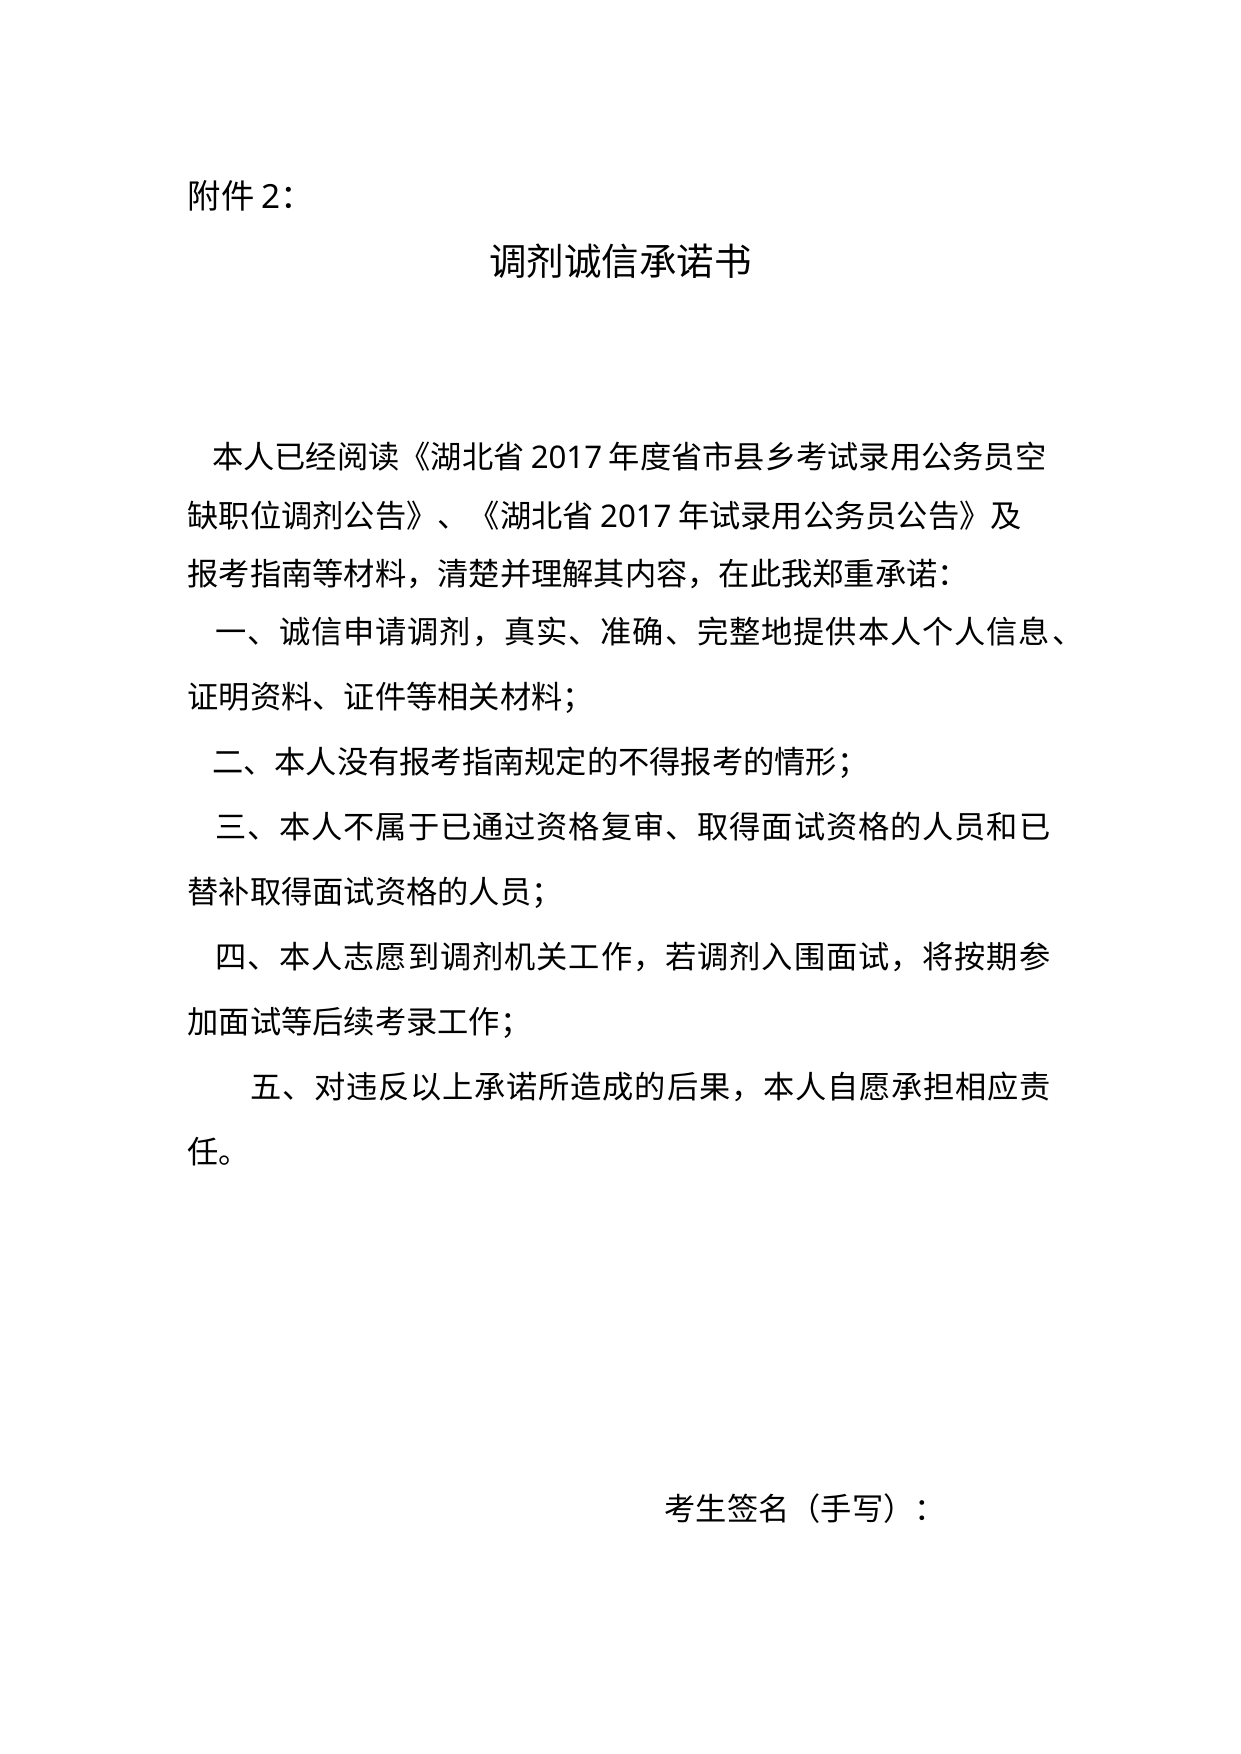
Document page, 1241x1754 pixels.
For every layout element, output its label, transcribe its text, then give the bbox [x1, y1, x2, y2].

text 调剂诚信承诺书 [187, 227, 1053, 292]
text 附件2： [187, 162, 1053, 227]
text 考生签名（手写）： [187, 1474, 990, 1539]
text 本人已经阅读《湖北省2017年度省市县乡考试录用公务员空缺职位调剂公告》、《湖北省2017年试录用公务员公告》及报考指南等材料，清楚并理解其内容，在此我郑重承诺： [187, 422, 1053, 597]
text 三、本人不属于已通过资格复审、取得面试资格的人员和已替补取得面试资格的人员； [187, 792, 1053, 922]
text 二、本人没有报考指南规定的不得报考的情形； [187, 727, 1053, 792]
text 五、对违反以上承诺所造成的后果，本人自愿承担相应责任。 [187, 1052, 1053, 1182]
text 一、诚信申请调剂，真实、准确、完整地提供本人个人信息、证明资料、证件等相关材料； [187, 597, 1053, 727]
text 四、本人志愿到调剂机关工作，若调剂入围面试，将按期参加面试等后续考录工作； [187, 922, 1053, 1052]
